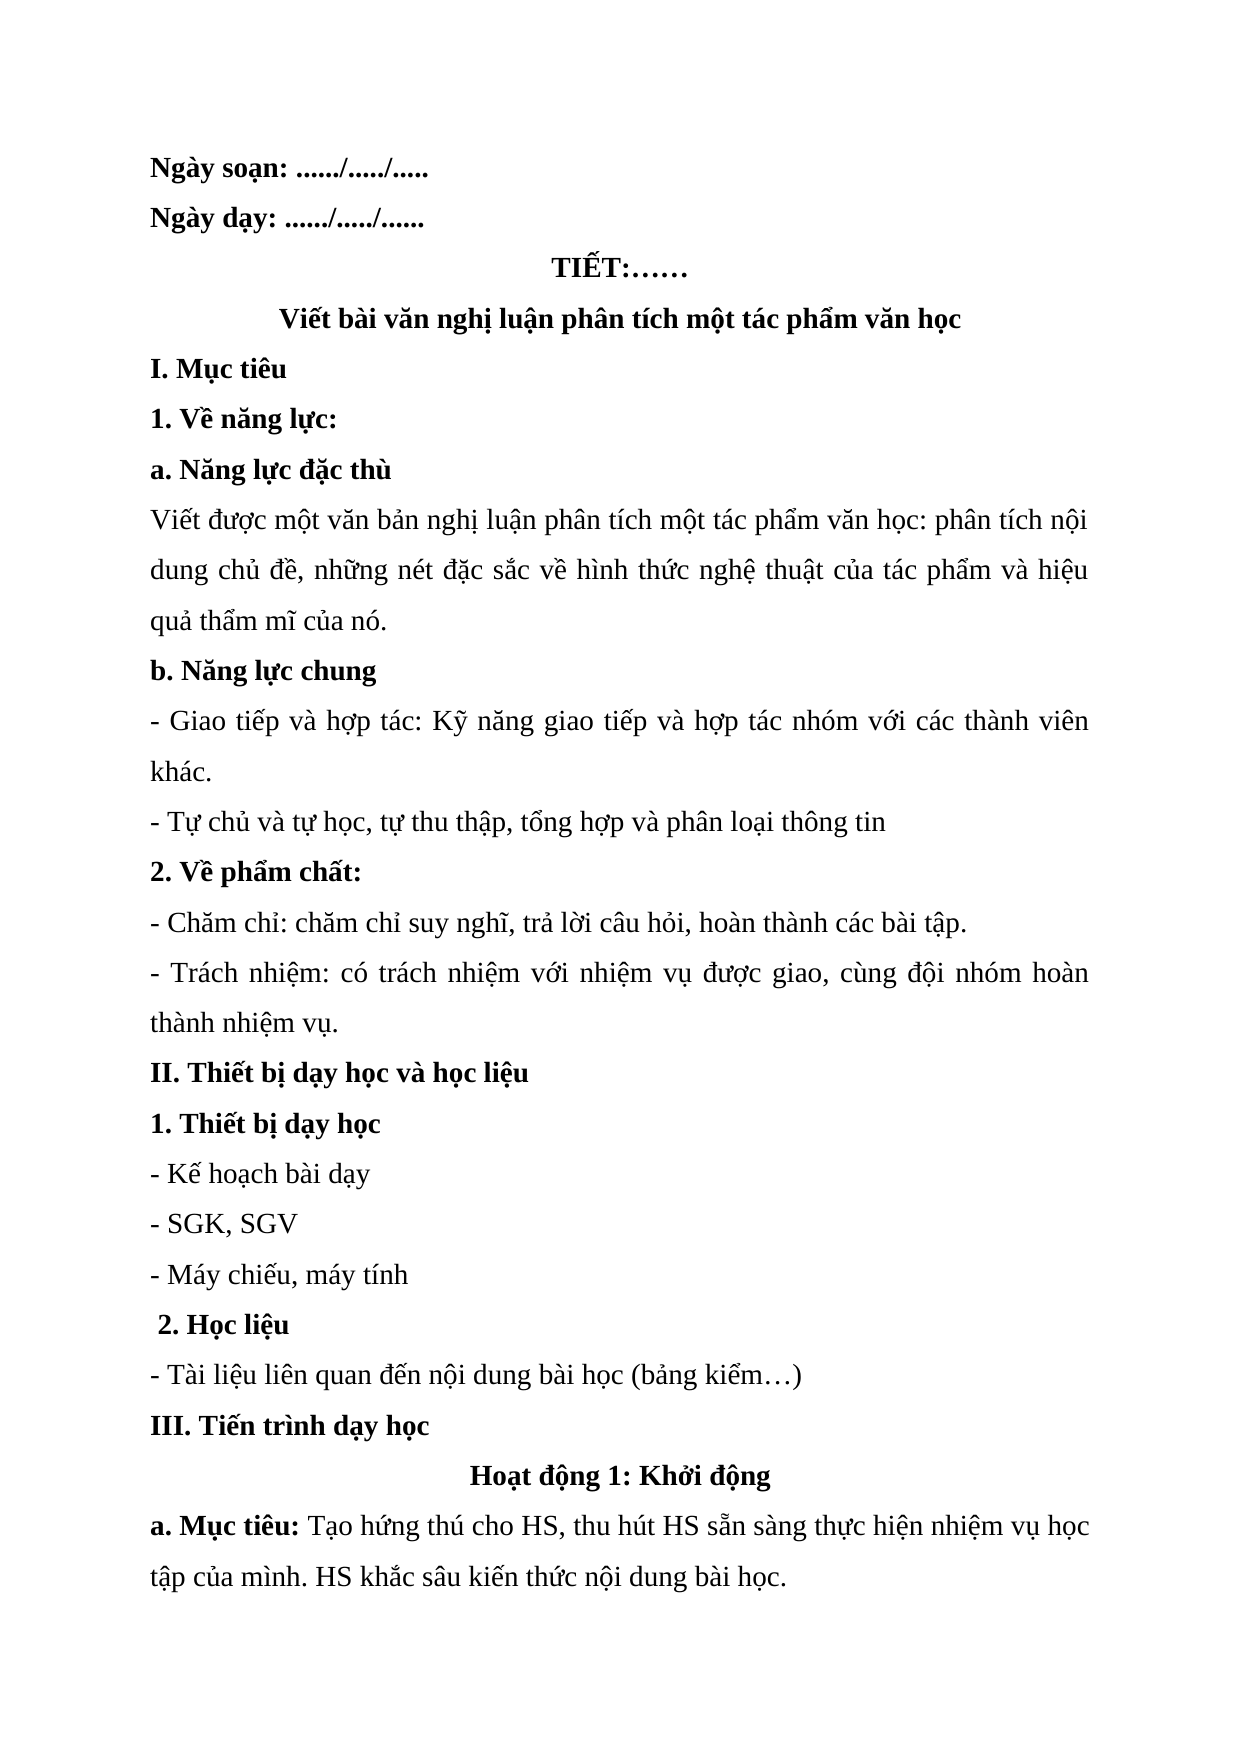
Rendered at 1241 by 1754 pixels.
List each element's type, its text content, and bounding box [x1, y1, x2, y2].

text Ngày soạn: ....../...../..... [150, 150, 1090, 183]
text Hoạt động 1: Khởi động [150, 1458, 1090, 1492]
text Viết bài văn nghị luận phân tích một tác phẩm văn học [150, 301, 1090, 334]
text - Máy chiếu, máy tính [150, 1257, 1090, 1290]
text - Giao tiếp và hợp tác: Kỹ năng giao tiếp và hợp tác nhóm với các thành viên khác. [150, 703, 1090, 787]
text Viết được một văn bản nghị luận phân tích một tác phẩm văn học: phân tích nội dung chủ đề, những nét đặc sắc về hình thức nghệ thuật của tác phẩm và hiệu quả thẩm mĩ của nó. [150, 502, 1090, 636]
text Ngày dạy: ....../...../...... [150, 200, 1090, 234]
text 1. Về năng lực: [150, 402, 1090, 435]
text - Tự chủ và tự học, tự thu thập, tổng hợp và phân loại thông tin [150, 804, 1090, 838]
text I. Mục tiêu [150, 351, 1090, 385]
text - Chăm chỉ: chăm chỉ suy nghĩ, trả lời câu hỏi, hoàn thành các bài tập. [150, 905, 1090, 938]
text a. Năng lực đặc thù [150, 452, 1090, 485]
text - Trách nhiệm: có trách nhiệm với nhiệm vụ được giao, cùng đội nhóm hoàn thành nhiệm vụ. [150, 955, 1090, 1039]
text - SGK, SGV [150, 1207, 1090, 1240]
text 2. Về phẩm chất: [150, 854, 1090, 888]
text II. Thiết bị dạy học và học liệu [150, 1056, 1090, 1089]
text a. Mục tiêu: Tạo hứng thú cho HS, thu hút HS sẵn sàng thực hiện nhiệm vụ học tập của mình. HS khắc sâu kiến thức nội dung bài học. [150, 1508, 1090, 1592]
text TIẾT:…… [150, 251, 1090, 284]
text - Kế hoạch bài dạy [150, 1156, 1090, 1190]
text 1. Thiết bị dạy học [150, 1106, 1090, 1139]
text b. Năng lực chung [150, 653, 1090, 687]
text III. Tiến trình dạy học [150, 1408, 1090, 1441]
text - Tài liệu liên quan đến nội dung bài học (bảng kiểm…) [150, 1357, 1090, 1391]
text 2. Học liệu [150, 1307, 1090, 1341]
